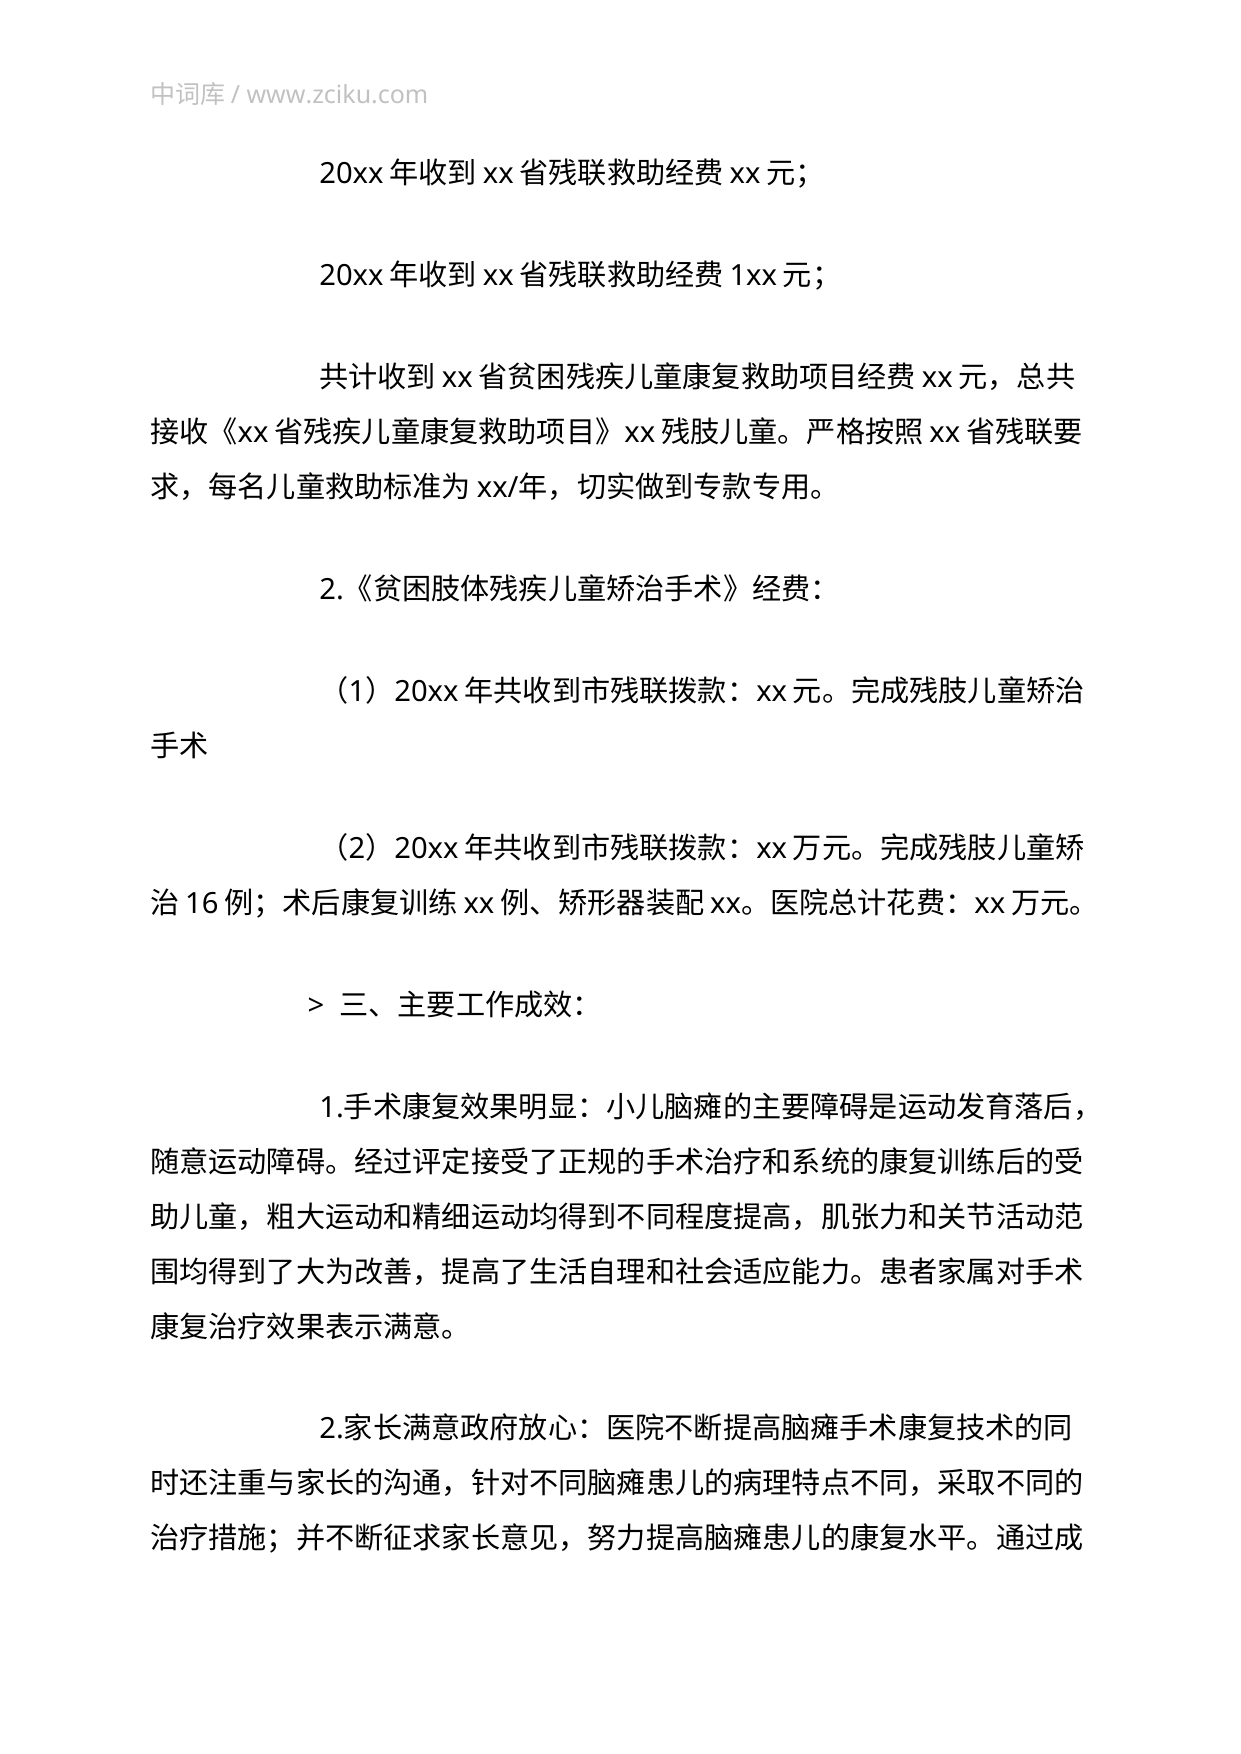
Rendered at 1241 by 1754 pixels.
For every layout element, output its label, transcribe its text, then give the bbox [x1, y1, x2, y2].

text 20xx年收到xx省残联救助经费xx元； [150, 150, 1090, 192]
text > 三、主要工作成效： [150, 982, 1090, 1024]
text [150, 1405, 1090, 1557]
text （1）20xx年共收到市残联拨款：xx元。完成残肢儿童矫治手术 [150, 668, 1090, 765]
text （2）20xx年共收到市残联拨款：xx万元。完成残肢儿童矫治16例；术后康复训练xx例、矫形器装配xx。医院总计花费：xx万元。 [150, 825, 1090, 922]
text 1.手术康复效果明显：小儿脑瘫的主要障碍是运动发育落后，随意运动障碍。经过评定接受了正规的手术治疗和系统的康复训练后的受助儿童，粗大运动和精细运动均得到不同程度提高，肌张力和关节活动范围均得到了大为改善，提高了生活自理和社会适应能力。患者家属对手术康复治疗效果表示满意。 [150, 1084, 1090, 1346]
text 2.《贫困肢体残疾儿童矫治手术》经费： [150, 566, 1090, 608]
text 共计收到xx省贫困残疾儿童康复救助项目经费xx元，总共接收《xx省残疾儿童康复救助项目》xx残肢儿童。严格按照xx省残联要求，每名儿童救助标准为xx/年，切实做到专款专用。 [150, 354, 1090, 506]
text 20xx年收到xx省残联救助经费1xx元； [150, 252, 1090, 294]
